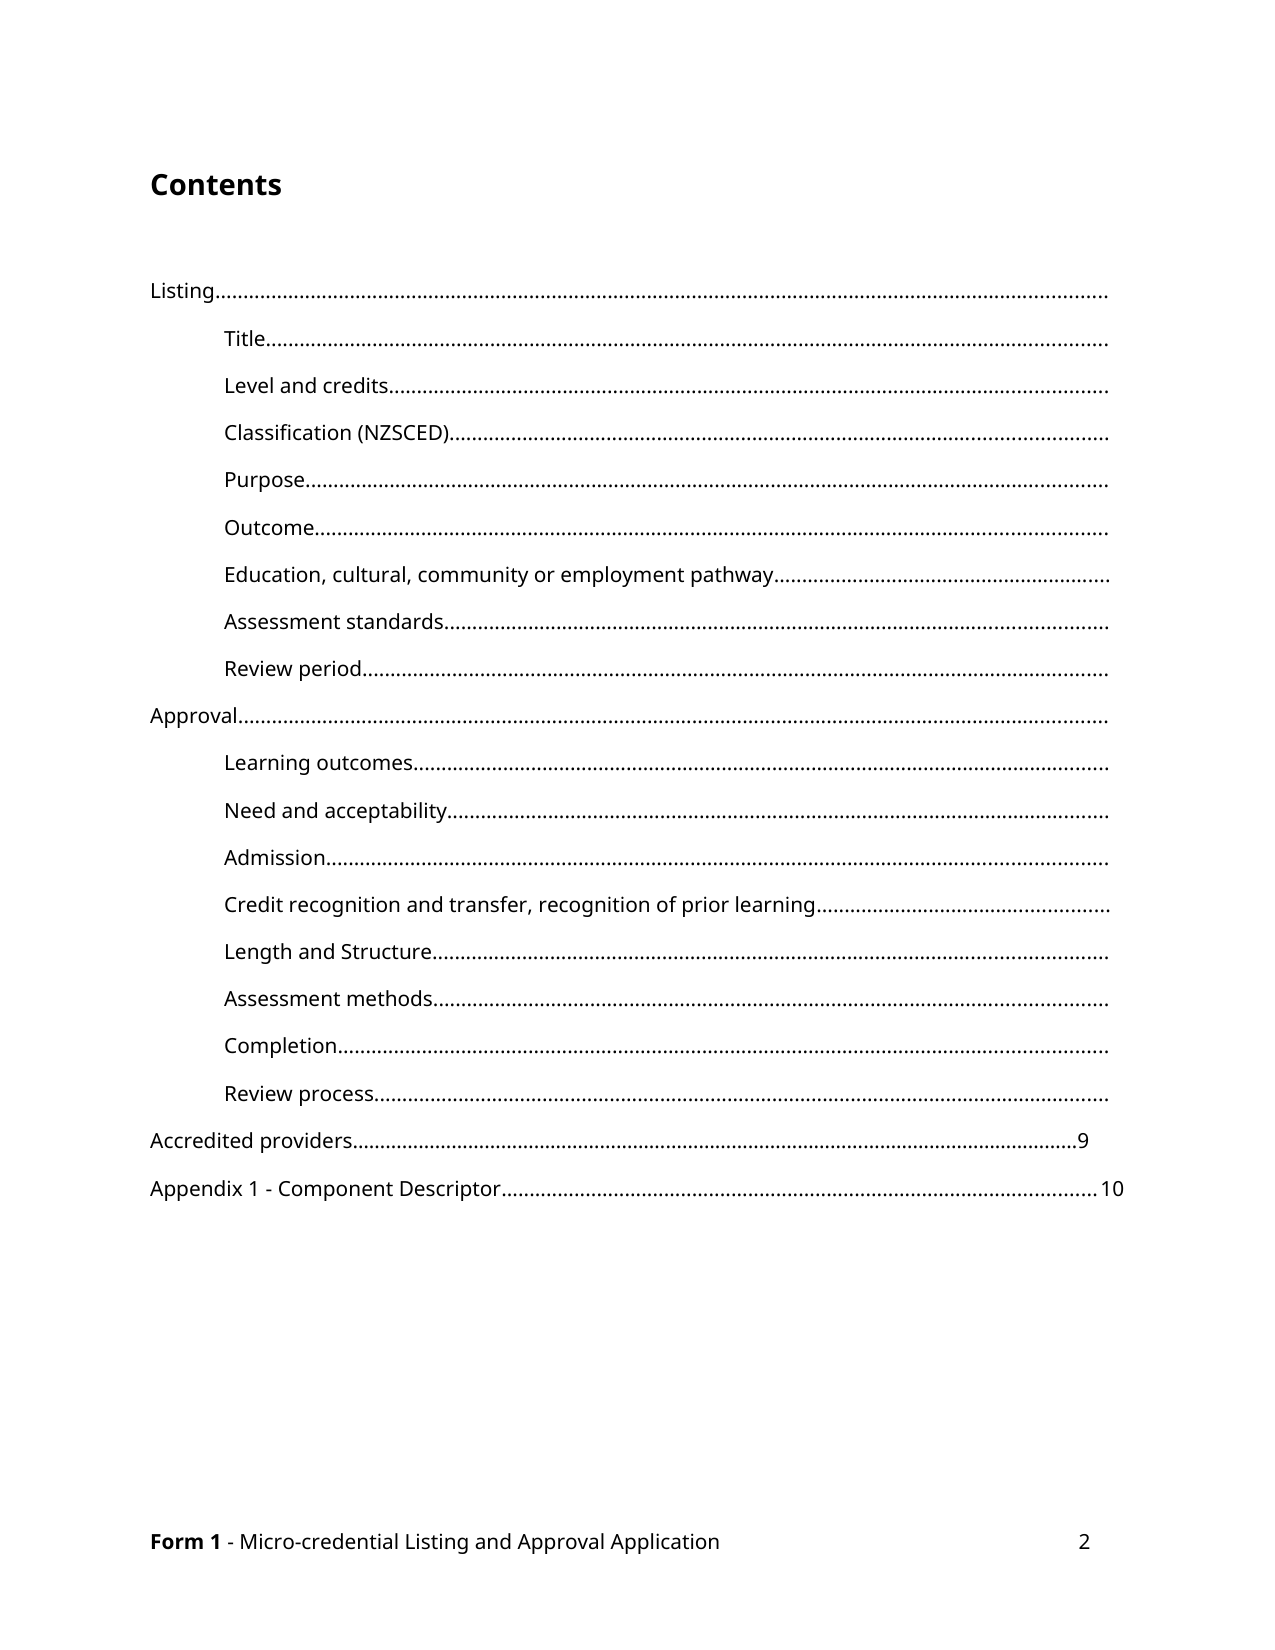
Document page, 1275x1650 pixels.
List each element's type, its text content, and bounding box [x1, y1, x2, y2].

text Assessment methods 8 [173, 984, 1110, 1013]
text Appendix 1 - Component Descriptor 10 [150, 1174, 1110, 1202]
text Outcome 4 [173, 513, 1110, 541]
text Listing 4 [150, 277, 1110, 305]
text Need and acceptability 7 [173, 796, 1110, 824]
text Credit recognition and transfer, recognition of prior learning 7 [173, 890, 1110, 918]
text Completion 9 [173, 1032, 1110, 1060]
text Admission 7 [173, 843, 1110, 871]
text Review period 6 [173, 654, 1110, 683]
text Accredited providers……………………………………………………………………………………………………………………9 [150, 1126, 1124, 1154]
text Purpose 4 [173, 465, 1110, 494]
text Assessment standards 5 [173, 607, 1110, 635]
text Title 4 [173, 324, 1110, 352]
text Learning outcomes 6 [173, 748, 1110, 777]
text Length and Structure 8 [173, 937, 1110, 966]
text Review process 9 [173, 1079, 1110, 1107]
text Education, cultural, community or employment pathway 5 [173, 560, 1110, 588]
text Classification (NZSCED) 4 [173, 418, 1110, 447]
text Level and credits 4 [173, 371, 1110, 399]
text Approval 6 [150, 701, 1110, 730]
text Contents [150, 164, 1110, 204]
